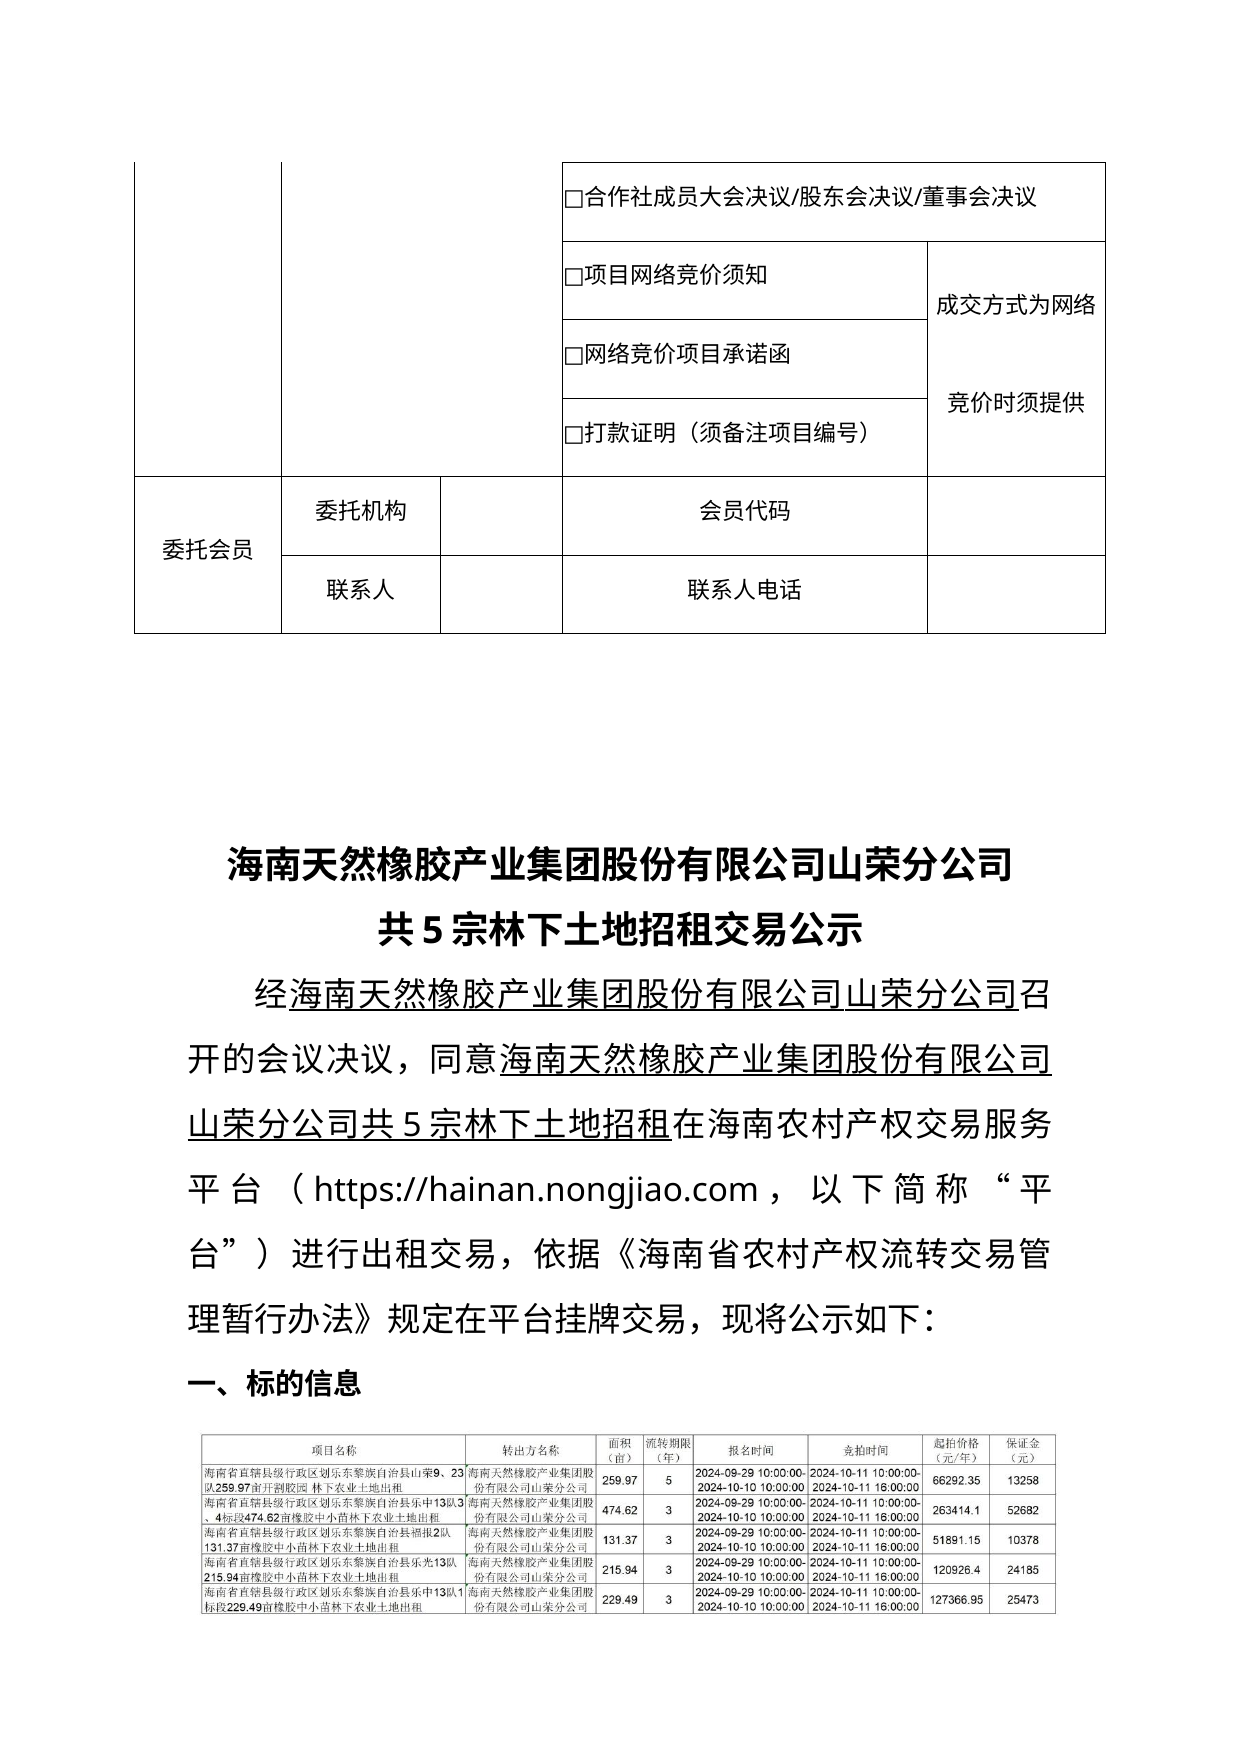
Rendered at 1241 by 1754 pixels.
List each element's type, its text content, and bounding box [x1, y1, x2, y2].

list 一、标的信息 [187, 1349, 1053, 1414]
text 共5宗林下土地招租交易公示 [187, 894, 1053, 959]
table_cell 联系人电话 [563, 556, 927, 633]
table_cell 成交方式为网络竞价时须提供 [928, 242, 1105, 476]
table_cell □打款证明（须备注项目编号） [563, 399, 927, 476]
text 经海南天然橡胶产业集团股份有限公司山荣分公司召开的会议决议，同意海南天然橡胶产业集团股份有限公司山荣分公司共5宗林下土地招租在海南农村产权交易服务平台（https://hainan.nongjiao.com，以下简称“平台”）进行出租交易，依据《海南省农村产权流转交易管理暂行办法》规定在平台挂牌交易，现将公示如下： [187, 959, 1053, 1349]
table_cell [441, 477, 562, 555]
table_cell [928, 556, 1105, 633]
picture [197, 1430, 1060, 1618]
table_cell 委托会员 [135, 477, 281, 633]
table_cell 会员代码 [563, 477, 927, 555]
table_cell □项目网络竞价须知 [563, 242, 927, 319]
text 海南天然橡胶产业集团股份有限公司山荣分公司 [187, 829, 1053, 894]
table_cell □合作社成员大会决议/股东会决议/董事会决议 [563, 163, 1105, 241]
table_cell 委托机构 [282, 477, 440, 555]
table_cell [441, 556, 562, 633]
table_cell □网络竞价项目承诺函 [563, 320, 927, 398]
table_cell 联系人 [282, 556, 440, 633]
table_cell [928, 477, 1105, 555]
